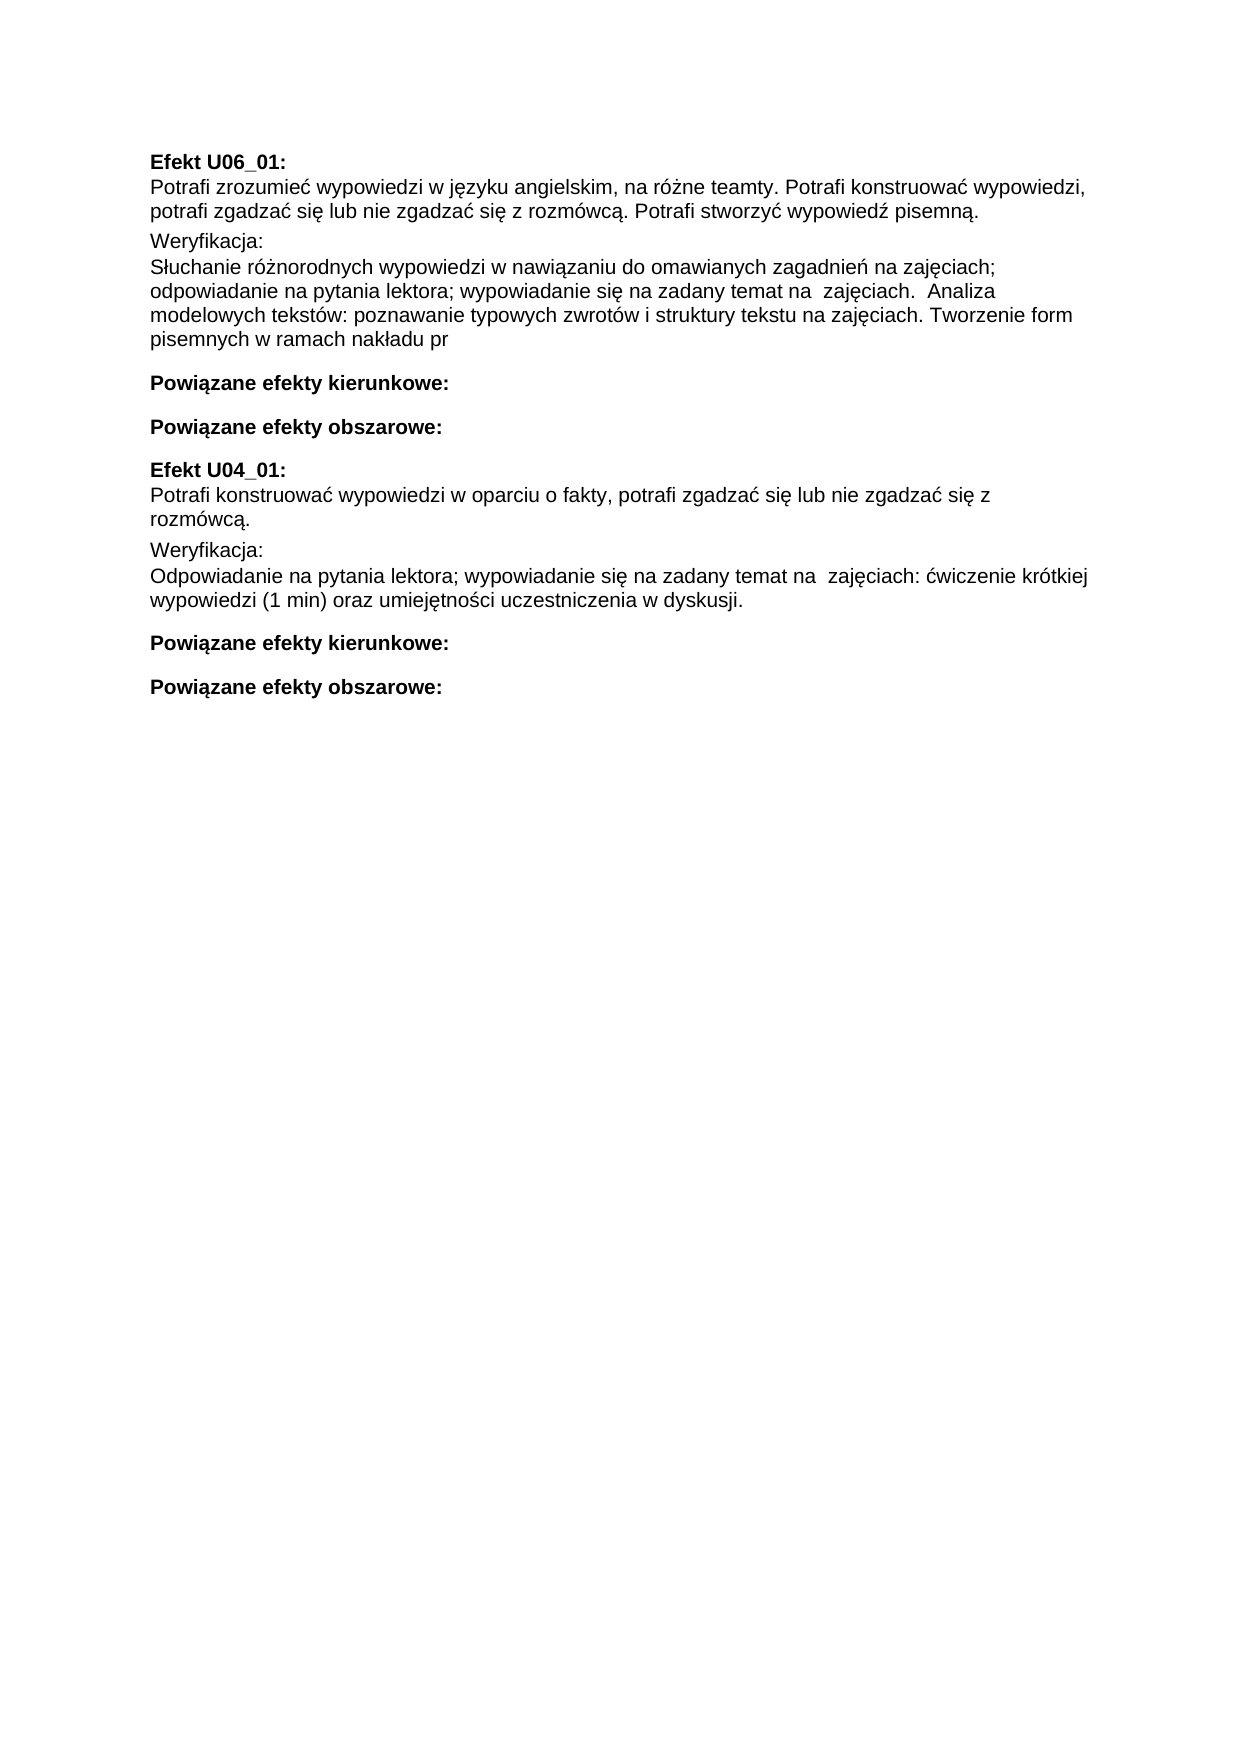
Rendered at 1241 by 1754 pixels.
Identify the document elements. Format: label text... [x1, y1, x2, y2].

text Słuchanie różnorodnych wypowiedzi w nawiązaniu do omawianych zagadnień na zajęciach; odpowiadanie na pytania lektora; wypowiadanie się na zadany temat na zajęciach. Analiza modelowych tekstów: poznawanie typowych zwrotów i struktury tekstu na zajęciach. Tworzenie form pisemnych w ramach nakładu pr [150, 255, 1090, 351]
text Powiązane efekty kierunkowe: [150, 631, 1090, 655]
text Powiązane efekty obszarowe: [150, 414, 1090, 438]
text Odpowiadanie na pytania lektora; wypowiadanie się na zadany temat na zajęciach: ćwiczenie krótkiej wypowiedzi (1 min) oraz umiejętności uczestniczenia w dyskusji. [150, 563, 1090, 611]
text Powiązane efekty kierunkowe: [150, 371, 1090, 395]
text Potrafi zrozumieć wypowiedzi w języku angielskim, na różne teamty. Potrafi konstruować wypowiedzi, potrafi zgadzać się lub nie zgadzać się z rozmówcą. Potrafi stworzyć wypowiedź pisemną. [150, 175, 1090, 223]
text Weryfikacja: [150, 229, 1090, 253]
text Potrafi konstruować wypowiedzi w oparciu o fakty, potrafi zgadzać się lub nie zgadzać się z rozmówcą. [150, 483, 1090, 531]
text Efekt U06_01: [150, 150, 1090, 174]
text Efekt U04_01: [150, 458, 1090, 482]
text Weryfikacja: [150, 537, 1090, 561]
text Powiązane efekty obszarowe: [150, 675, 1090, 699]
